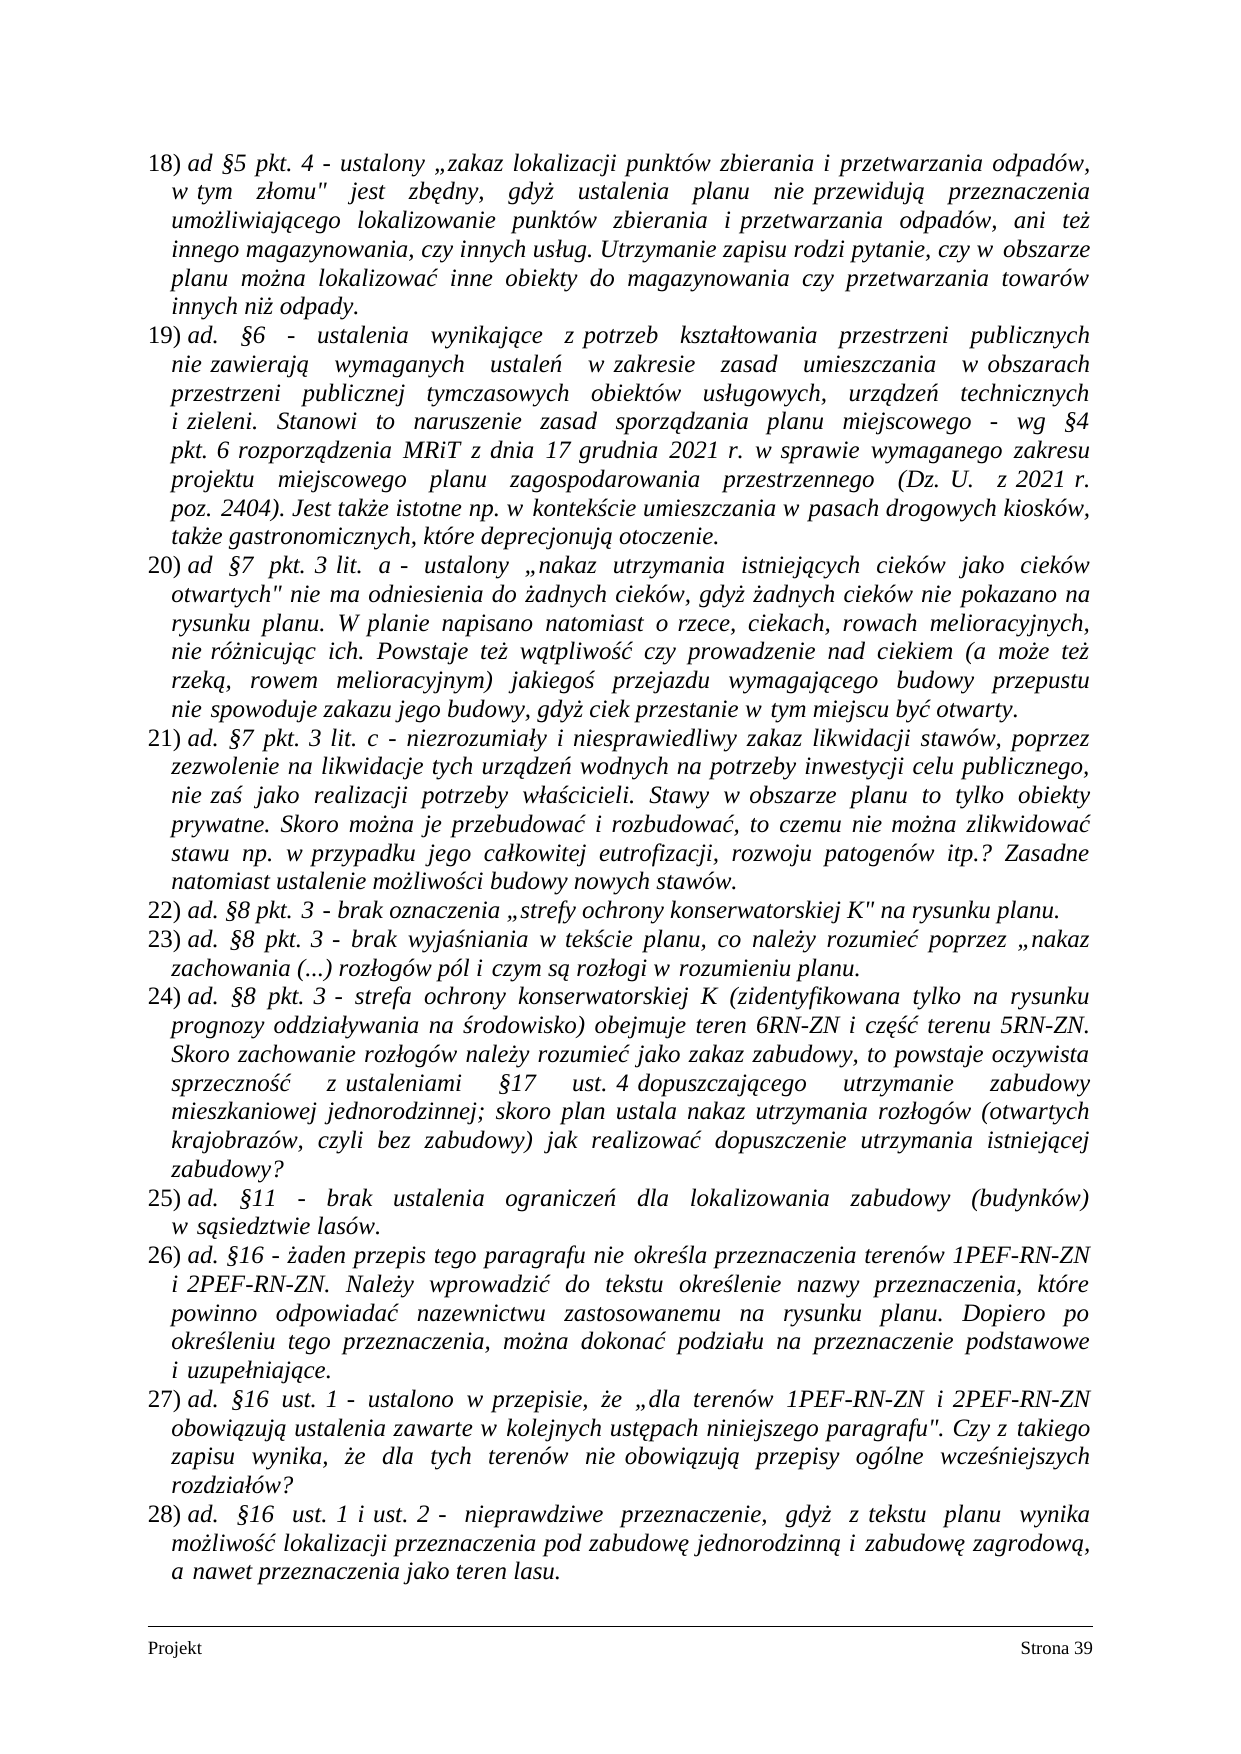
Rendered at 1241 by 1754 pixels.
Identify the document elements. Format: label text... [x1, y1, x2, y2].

text 27) ad. §16 ust. 1 - ustalono w przepisie, że „dla terenów 1PEF-RN-ZN i 2PEF-RN-ZN obowiązują ustalenia zawarte w kolejnych ustępach niniejszego paragrafu". Czy z takiego zapisu wynika, że dla tych terenów nie obowiązują przepisy ogólne wcześniejszych rozdziałów? [148, 1384, 1093, 1499]
text 19) ad. §6 - ustalenia wynikające z potrzeb kształtowania przestrzeni publicznych nie zawierają wymaganych ustaleń w zakresie zasad umieszczania w obszarach przestrzeni publicznej tymczasowych obiektów usługowych, urządzeń technicznych i zieleni. Stanowi to naruszenie zasad sporządzania planu miejscowego - wg §4 pkt. 6 rozporządzenia MRiT z dnia 17 grudnia 2021 r. w sprawie wymaganego zakresu projektu miejscowego planu zagospodarowania przestrzennego (Dz. U. z 2021 r. poz. 2404). Jest także istotne np. w kontekście umieszczania w pasach drogowych kiosków, także gastronomicznych, które deprecjonują otoczenie. [148, 320, 1093, 550]
text 28) ad. §16 ust. 1 i ust. 2 - nieprawdziwe przeznaczenie, gdyż z tekstu planu wynika możliwość lokalizacji przeznaczenia pod zabudowę jednorodzinną i zabudowę zagrodową, a nawet przeznaczenia jako teren lasu. [148, 1499, 1093, 1585]
text 25) ad. §11 - brak ustalenia ograniczeń dla lokalizowania zabudowy (budynków) w sąsiedztwie lasów. [148, 1183, 1093, 1240]
text 18) ad §5 pkt. 4 - ustalony „zakaz lokalizacji punktów zbierania i przetwarzania odpadów, w tym złomu" jest zbędny, gdyż ustalenia planu nie przewidują przeznaczenia umożliwiającego lokalizowanie punktów zbierania i przetwarzania odpadów, ani też innego magazynowania, czy innych usług. Utrzymanie zapisu rodzi pytanie, czy w obszarze planu można lokalizować inne obiekty do magazynowania czy przetwarzania towarów innych niż odpady. [148, 148, 1093, 320]
text 20) ad §7 pkt. 3 lit. a - ustalony „nakaz utrzymania istniejących cieków jako cieków otwartych" nie ma odniesienia do żadnych cieków, gdyż żadnych cieków nie pokazano na rysunku planu. W planie napisano natomiast o rzece, ciekach, rowach melioracyjnych, nie różnicując ich. Powstaje też wątpliwość czy prowadzenie nad ciekiem (a może też rzeką, rowem melioracyjnym) jakiegoś przejazdu wymagającego budowy przepustu nie spowoduje zakazu jego budowy, gdyż ciek przestanie w tym miejscu być otwarty. [148, 550, 1093, 723]
text 24) ad. §8 pkt. 3 - strefa ochrony konserwatorskiej K (zidentyfikowana tylko na rysunku prognozy oddziaływania na środowisko) obejmuje teren 6RN-ZN i część terenu 5RN-ZN. Skoro zachowanie rozłogów należy rozumieć jako zakaz zabudowy, to powstaje oczywista sprzeczność z ustaleniami §17 ust. 4 dopuszczającego utrzymanie zabudowy mieszkaniowej jednorodzinnej; skoro plan ustala nakaz utrzymania rozłogów (otwartych krajobrazów, czyli bez zabudowy) jak realizować dopuszczenie utrzymania istniejącej zabudowy? [148, 981, 1093, 1183]
text 21) ad. §7 pkt. 3 lit. c - niezrozumiały i niesprawiedliwy zakaz likwidacji stawów, poprzez zezwolenie na likwidacje tych urządzeń wodnych na potrzeby inwestycji celu publicznego, nie zaś jako realizacji potrzeby właścicieli. Stawy w obszarze planu to tylko obiekty prywatne. Skoro można je przebudować i rozbudować, to czemu nie można zlikwidować stawu np. w przypadku jego całkowitej eutrofizacji, rozwoju patogenów itp.? Zasadne natomiast ustalenie możliwości budowy nowych stawów. [148, 723, 1093, 895]
text 23) ad. §8 pkt. 3 - brak wyjaśniania w tekście planu, co należy rozumieć poprzez „nakaz zachowania (...) rozłogów pól i czym są rozłogi w rozumieniu planu. [148, 924, 1093, 981]
text 26) ad. §16 - żaden przepis tego paragrafu nie określa przeznaczenia terenów 1PEF-RN-ZN i 2PEF-RN-ZN. Należy wprowadzić do tekstu określenie nazwy przeznaczenia, które powinno odpowiadać nazewnictwu zastosowanemu na rysunku planu. Dopiero po określeniu tego przeznaczenia, można dokonać podziału na przeznaczenie podstawowe i uzupełniające. [148, 1240, 1093, 1384]
text 22) ad. §8 pkt. 3 - brak oznaczenia „strefy ochrony konserwatorskiej K" na rysunku planu. [148, 895, 1093, 924]
